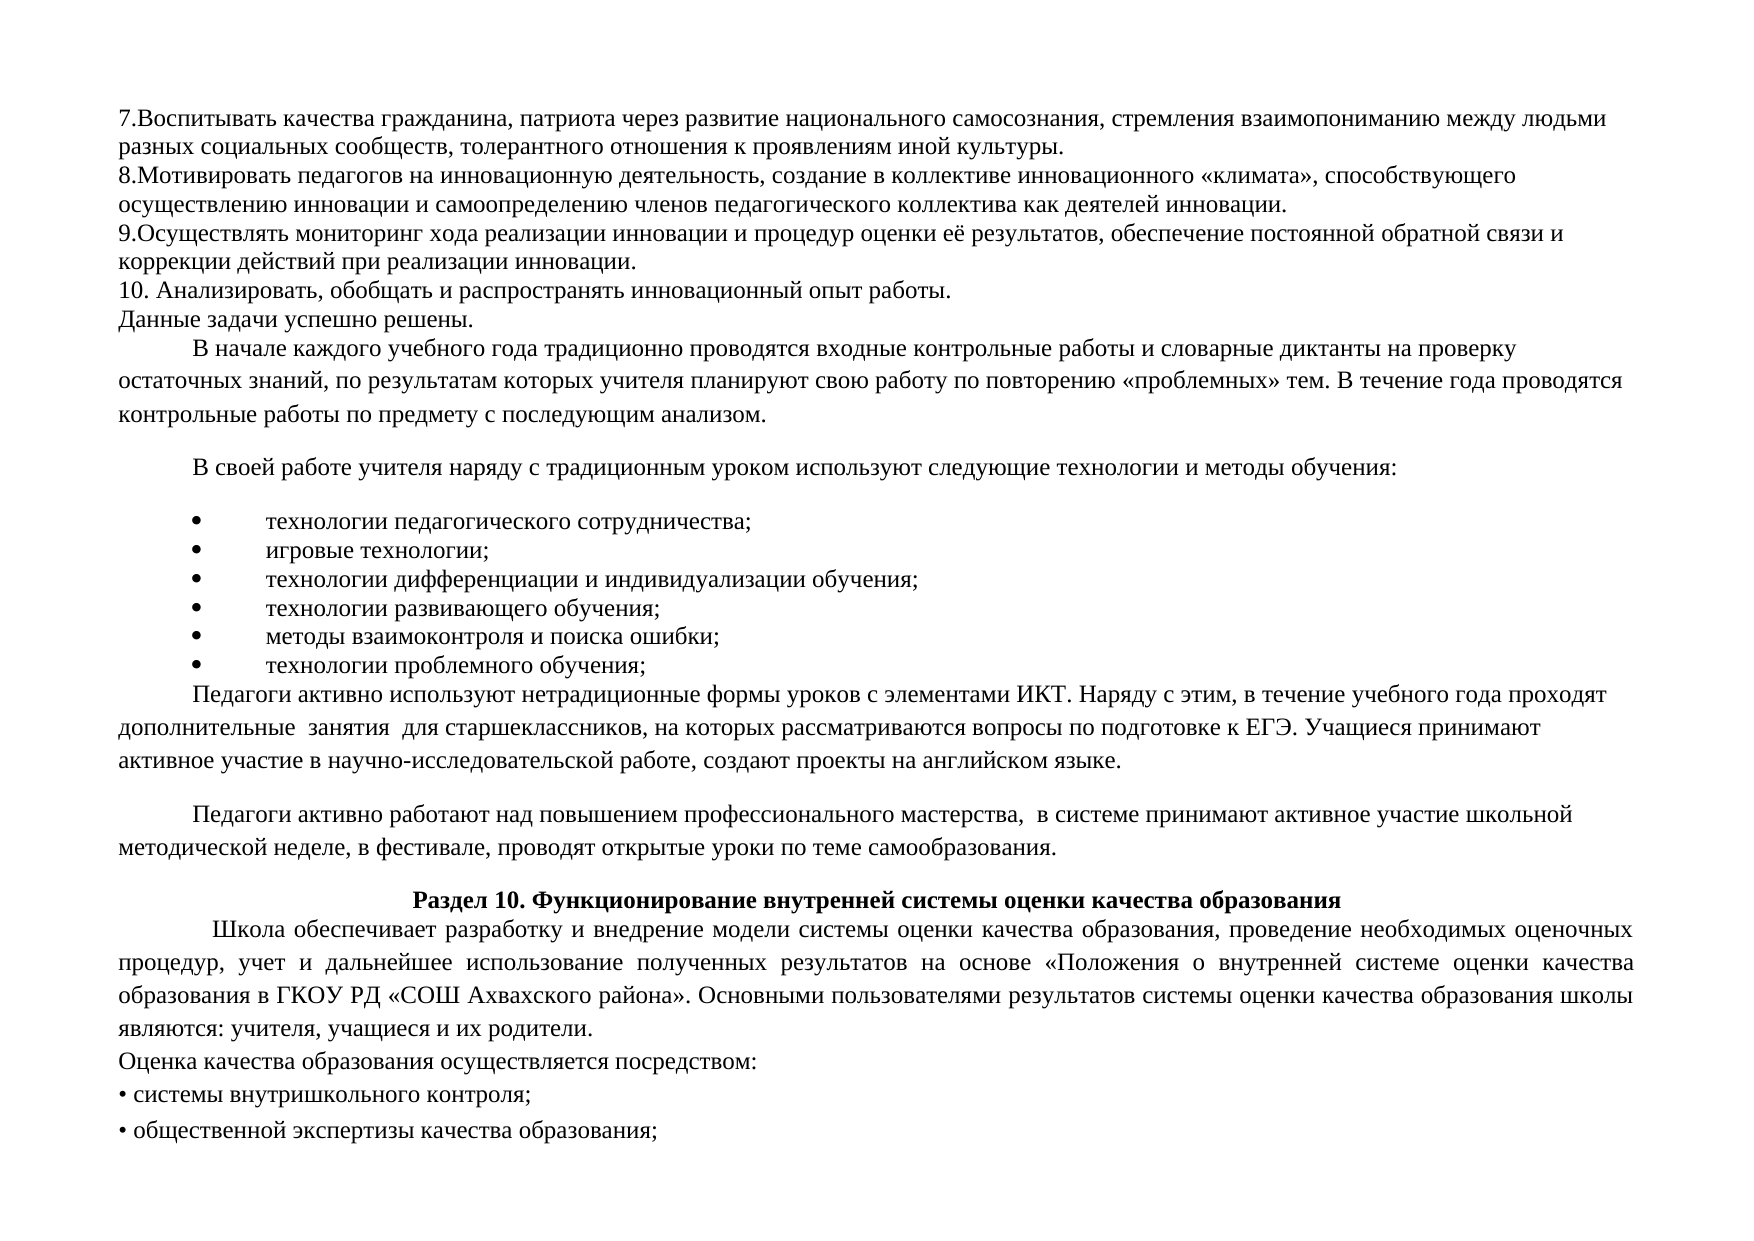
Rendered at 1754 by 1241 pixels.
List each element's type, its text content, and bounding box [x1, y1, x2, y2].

text Педагоги активно используют нетрадиционные формы уроков с элементами ИКТ. Наряду с этим, в течение учебного года проходят дополнительные занятия для старшеклассников, на которых рассматриваются вопросы по подготовке к ЕГЭ. Учащиеся принимают активное участие в научно-исследовательской работе, создают проекты на английском языке. [118, 679, 1636, 774]
text 10. Анализировать, обобщать и распространять инновационный опыт работы. [118, 275, 1636, 304]
text 8.Мотивировать педагогов на инновационную деятельность, создание в коллективе инновационного «климата», способствующего осуществлению инновации и самоопределению членов педагогического коллектива как деятелей инновации. [118, 160, 1636, 218]
text Школа обеспечивает разработку и внедрение модели системы оценки качества образования, проведение необходимых оценочных процедур, учет и дальнейшее использование полученных результатов на основе «Положения о внутренней системе оценки качества образования в ГКОУ РД «СОШ Ахвахского района». Основными пользователями результатов системы оценки качества образования школы являются: учителя, учащиеся и их родители. [118, 914, 1636, 1042]
text Данные задачи успешно решены. [118, 304, 1636, 333]
text В своей работе учителя наряду с традиционным уроком используют следующие технологии и методы обучения: [118, 452, 1636, 481]
text Раздел 10. Функционирование внутренней системы оценки качества образования [118, 886, 1636, 914]
text Педагоги активно работают над повышением профессионального мастерства, в системе принимают активное участие школьной методической неделе, в фестивале, проводят открытые уроки по теме самообразования. [118, 799, 1636, 861]
text 7.Воспитывать качества гражданина, патриота через развитие национального самосознания, стремления взаимопониманию между людьми разных социальных сообществ, толерантного отношения к проявлениям иной культуры. [118, 103, 1636, 160]
text 9.Осуществлять мониторинг хода реализации инновации и процедур оценки её результатов, обеспечение постоянной обратной связи и коррекции действий при реализации инновации. [118, 218, 1636, 275]
list технологии развивающего обучения; [118, 593, 1636, 621]
text Оценка качества образования осуществляется посредством: [118, 1046, 1636, 1075]
list методы взаимоконтроля и поиска ошибки; [118, 621, 1636, 650]
list технологии дифференциации и индивидуализации обучения; [118, 564, 1636, 593]
list технологии проблемного обучения; [118, 650, 1636, 679]
list игровые технологии; [118, 535, 1636, 564]
list технологии педагогического сотрудничества; [118, 506, 1636, 535]
text • системы внутришкольного контроля; [118, 1079, 1636, 1108]
text • общественной экспертизы качества образования; [118, 1115, 1636, 1144]
text В начале каждого учебного года традиционно проводятся входные контрольные работы и словарные диктанты на проверку остаточных знаний, по результатам которых учителя планируют свою работу по повторению «проблемных» тем. В течение года проводятся контрольные работы по предмету с последующим анализом. [118, 333, 1636, 427]
